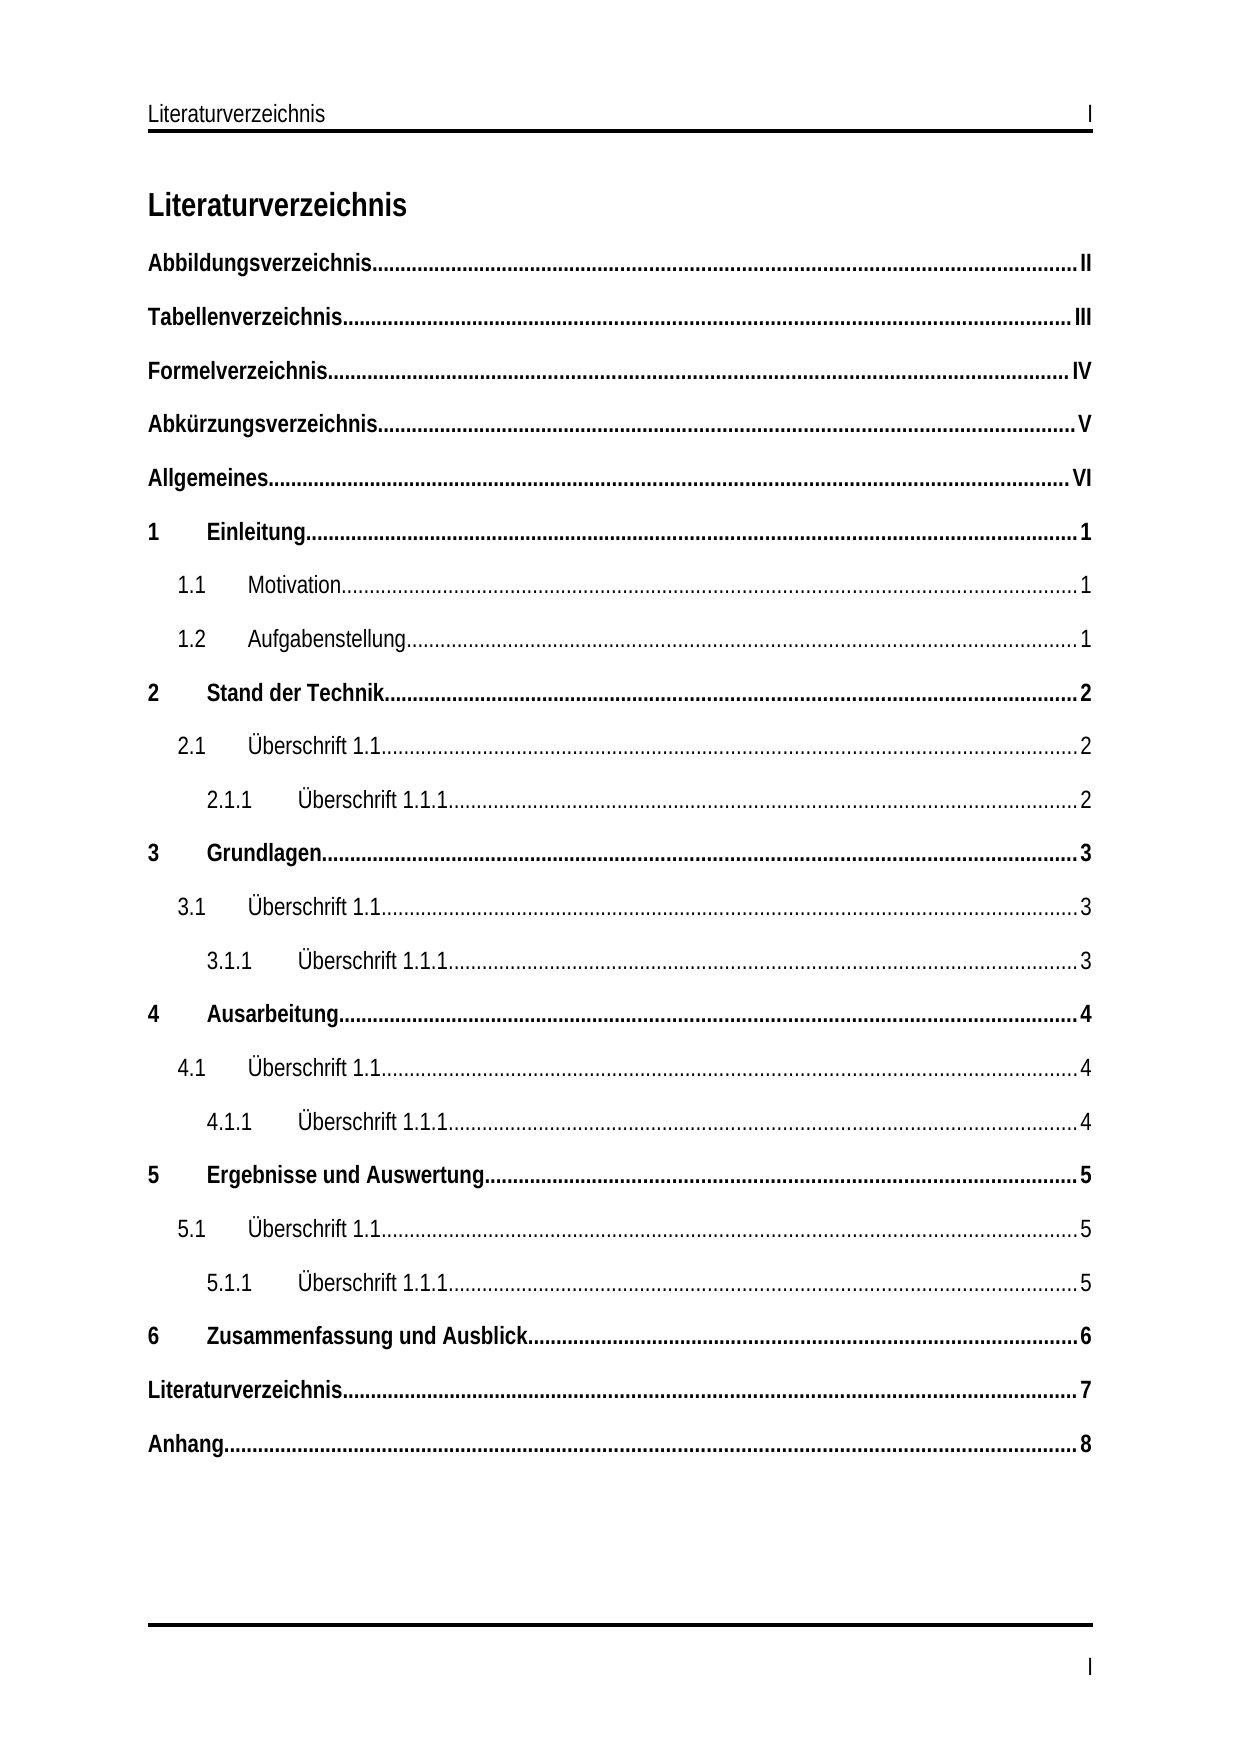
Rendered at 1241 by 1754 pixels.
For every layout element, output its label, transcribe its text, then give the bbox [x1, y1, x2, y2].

text Literaturverzeichnis [148, 185, 1093, 223]
